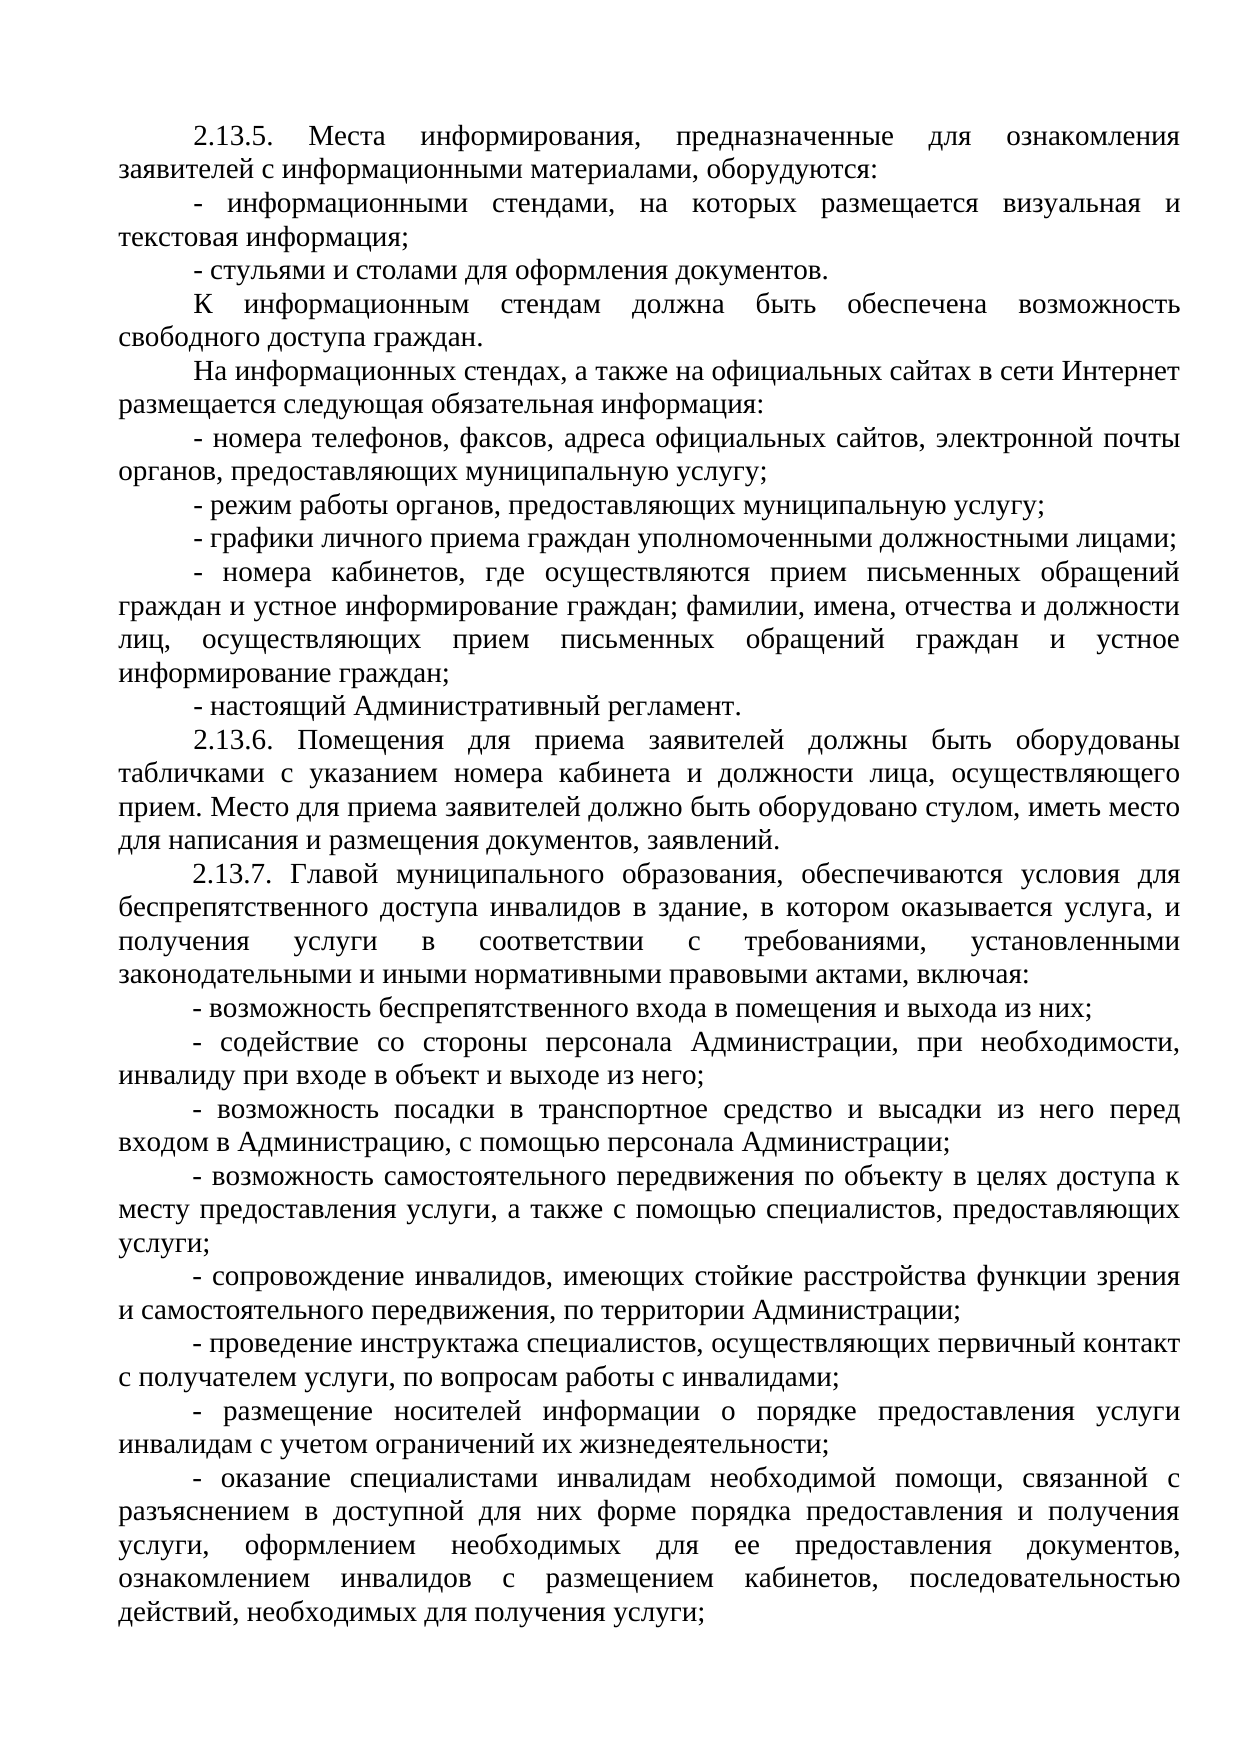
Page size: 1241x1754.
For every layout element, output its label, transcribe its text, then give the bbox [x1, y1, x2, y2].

text На информационных стендах, а также на официальных сайтах в сети Интернет размещается следующая обязательная информация: [118, 353, 1181, 420]
text - номера телефонов, факсов, адреса официальных сайтов, электронной почты органов, предоставляющих муниципальную услугу; [118, 420, 1181, 487]
text 2.13.5. Места информирования, предназначенные для ознакомления заявителей с информационными материалами, оборудуются: [118, 118, 1181, 185]
text - проведение инструктажа специалистов, осуществляющих первичный контакт с получателем услуги, по вопросам работы с инвалидами; [118, 1326, 1181, 1393]
text - содействие со стороны персонала Администрации, при необходимости, инвалиду при входе в объект и выходе из него; [118, 1024, 1181, 1091]
text - графики личного приема граждан уполномоченными должностными лицами; [118, 521, 1181, 554]
text - возможность самостоятельного передвижения по объекту в целях доступа к месту предоставления услуги, а также с помощью специалистов, предоставляющих услуги; [118, 1158, 1181, 1258]
text - размещение носителей информации о порядке предоставления услуги инвалидам с учетом ограничений их жизнедеятельности; [118, 1393, 1181, 1460]
text - возможность посадки в транспортное средство и высадки из него перед входом в Администрацию, с помощью персонала Администрации; [118, 1091, 1181, 1158]
text - режим работы органов, предоставляющих муниципальную услугу; [118, 487, 1181, 521]
text - сопровождение инвалидов, имеющих стойкие расстройства функции зрения и самостоятельного передвижения, по территории Администрации; [118, 1258, 1181, 1326]
text 2.13.7. Главой муниципального образования, обеспечиваются условия для беспрепятственного доступа инвалидов в здание, в котором оказывается услуга, и получения услуги в соответствии с требованиями, установленными законодательными и иными нормативными правовыми актами, включая: [118, 856, 1181, 990]
text - оказание специалистами инвалидам необходимой помощи, связанной с разъяснением в доступной для них форме порядка предоставления и получения услуги, оформлением необходимых для ее предоставления документов, ознакомлением инвалидов с размещением кабинетов, последовательностью действий, необходимых для получения услуги; [118, 1460, 1181, 1627]
text К информационным стендам должна быть обеспечена возможность свободного доступа граждан. [118, 286, 1181, 353]
text - стульями и столами для оформления документов. [118, 252, 1181, 286]
text - информационными стендами, на которых размещается визуальная и текстовая информация; [118, 185, 1181, 252]
text - возможность беспрепятственного входа в помещения и выхода из них; [118, 990, 1181, 1024]
text - настоящий Административный регламент. [118, 688, 1181, 722]
text - номера кабинетов, где осуществляются прием письменных обращений граждан и устное информирование граждан; фамилии, имена, отчества и должности лиц, осуществляющих прием письменных обращений граждан и устное информирование граждан; [118, 554, 1181, 688]
text 2.13.6. Помещения для приема заявителей должны быть оборудованы табличками с указанием номера кабинета и должности лица, осуществляющего прием. Место для приема заявителей должно быть оборудовано стулом, иметь место для написания и размещения документов, заявлений. [118, 722, 1181, 856]
